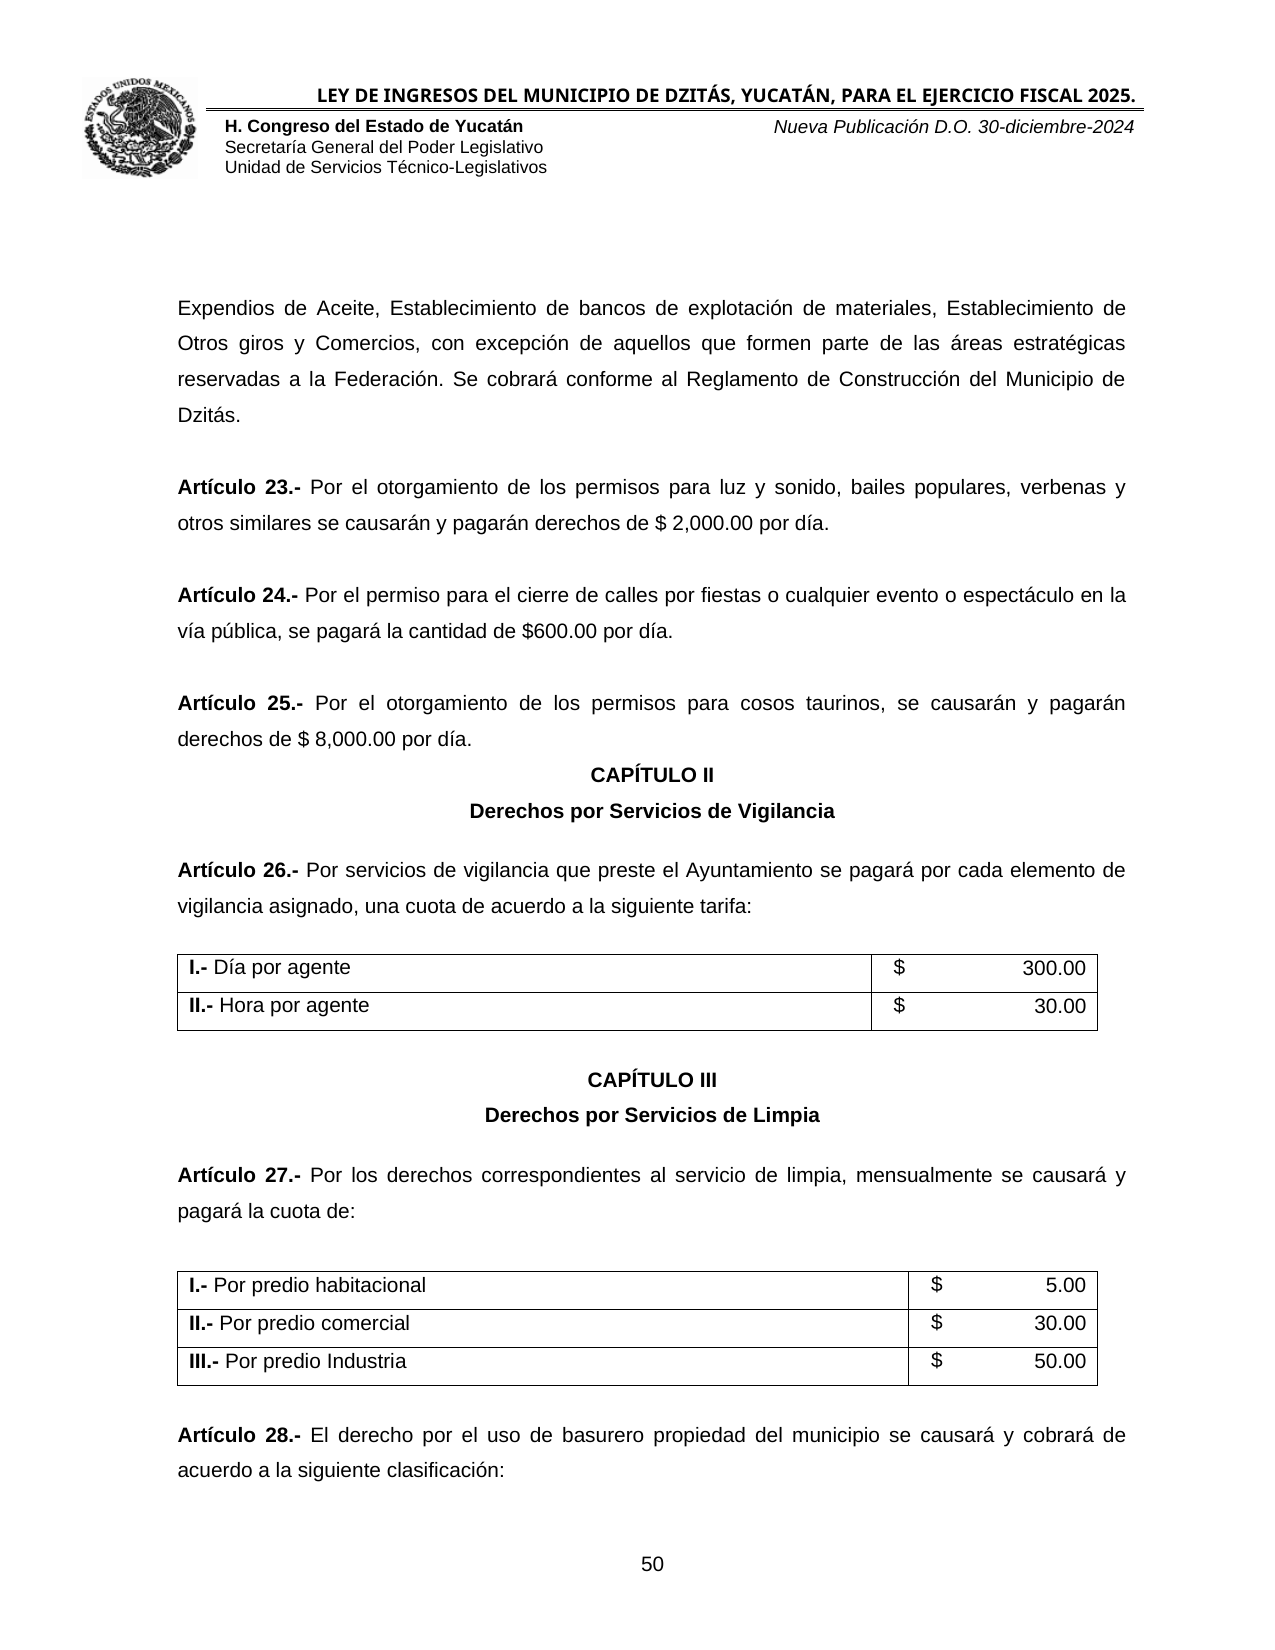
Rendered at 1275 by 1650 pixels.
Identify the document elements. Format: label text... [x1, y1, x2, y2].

table_cell 30.00 [965, 1310, 1097, 1347]
table_cell 30.00 [927, 993, 1097, 1030]
table_header $ [872, 955, 927, 992]
table_cell $ [909, 1310, 965, 1347]
table_cell $ [909, 1348, 965, 1385]
table_cell $ [872, 993, 927, 1030]
text Derechos por Servicios de Limpia [177, 1103, 1127, 1127]
text Artículo 27.- Por los derechos correspondientes al servicio de limpia, mensualmente se causará y pagará la cuota de: [177, 1163, 1127, 1223]
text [177, 295, 1127, 427]
text CAPÍTULO III [177, 1067, 1127, 1091]
text Artículo 24.- Por el permiso para el cierre de calles por fiestas o cualquier evento o espectáculo en la vía pública, se pagará la cantidad de $600.00 por día. [177, 583, 1127, 643]
text CAPÍTULO II [177, 762, 1127, 786]
text Derechos por Servicios de Vigilancia [177, 798, 1127, 822]
table_header I.- Por predio habitacional [178, 1272, 908, 1309]
text Artículo 26.- Por servicios de vigilancia que preste el Ayuntamiento se pagará por cada elemento de vigilancia asignado, una cuota de acuerdo a la siguiente tarifa: [177, 858, 1127, 918]
text Artículo 28.- El derecho por el uso de basurero propiedad del municipio se causará y cobrará de acuerdo a la siguiente clasificación: [177, 1422, 1127, 1482]
text Artículo 25.- Por el otorgamiento de los permisos para cosos taurinos, se causarán y pagarán derechos de $ 8,000.00 por día. [177, 691, 1127, 751]
table_cell 50.00 [965, 1348, 1097, 1385]
table_header $ [909, 1272, 965, 1309]
table_cell III.- Por predio Industria [178, 1348, 908, 1385]
table_header I.- Día por agente [178, 955, 871, 992]
table_cell II.- Por predio comercial [178, 1310, 908, 1347]
text Artículo 23.- Por el otorgamiento de los permisos para luz y sonido, bailes populares, verbenas y otros similares se causarán y pagarán derechos de $ 2,000.00 por día. [177, 475, 1127, 535]
table_cell II.- Hora por agente [178, 993, 871, 1030]
table_header 300.00 [927, 955, 1097, 992]
table_header 5.00 [965, 1272, 1097, 1309]
